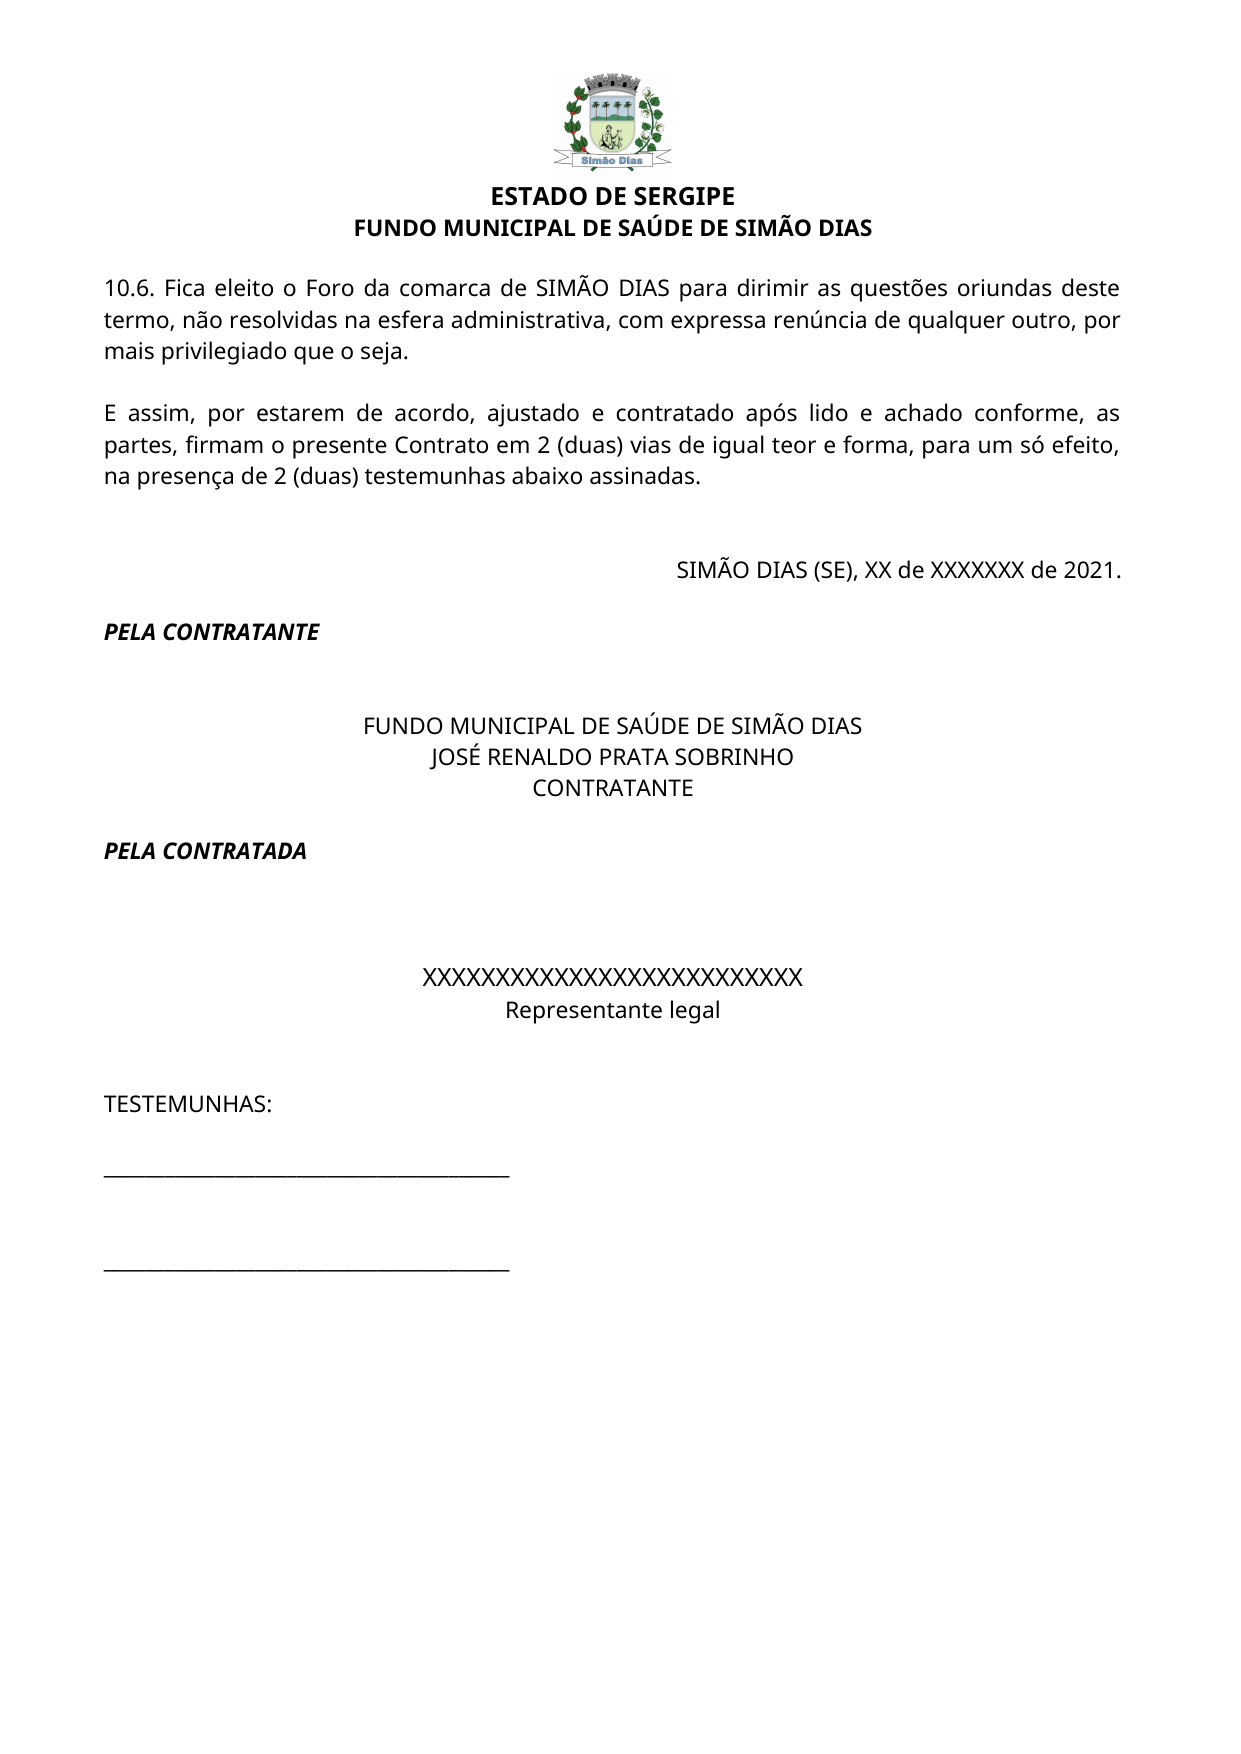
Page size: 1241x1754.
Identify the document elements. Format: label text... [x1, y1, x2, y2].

picture [552, 71, 673, 179]
text XXXXXXXXXXXXXXXXXXXXXXXXXX [103, 960, 1122, 994]
text 10.6. Fica eleito o Foro da comarca de SIMÃO DIAS para dirimir as questões oriundas deste termo, não resolvidas na esfera administrativa, com expressa renúncia de qualquer outro, por mais privilegiado que o seja. [103, 272, 1122, 366]
text PELA CONTRATADA [103, 835, 1122, 866]
text E assim, por estarem de acordo, ajustado e contratado após lido e achado conforme, as partes, firmam o presente Contrato em 2 (duas) vias de igual teor e forma, para um só efeito, na presença de 2 (duas) testemunhas abaixo assinadas. [103, 397, 1122, 491]
text SIMÃO DIAS (SE), XX de XXXXXXX de 2021. [103, 554, 1122, 585]
text Representante legal [103, 994, 1122, 1025]
text TESTEMUNHAS: [103, 1088, 1122, 1119]
text ________________________________________ [103, 1244, 1122, 1275]
text CONTRATANTE [103, 772, 1122, 804]
text JOSÉ RENALDO PRATA SOBRINHO [103, 741, 1122, 772]
text PELA CONTRATANTE [103, 616, 1122, 647]
text FUNDO MUNICIPAL DE SAÚDE DE SIMÃO DIAS [103, 710, 1122, 741]
text ________________________________________ [103, 1150, 1122, 1181]
